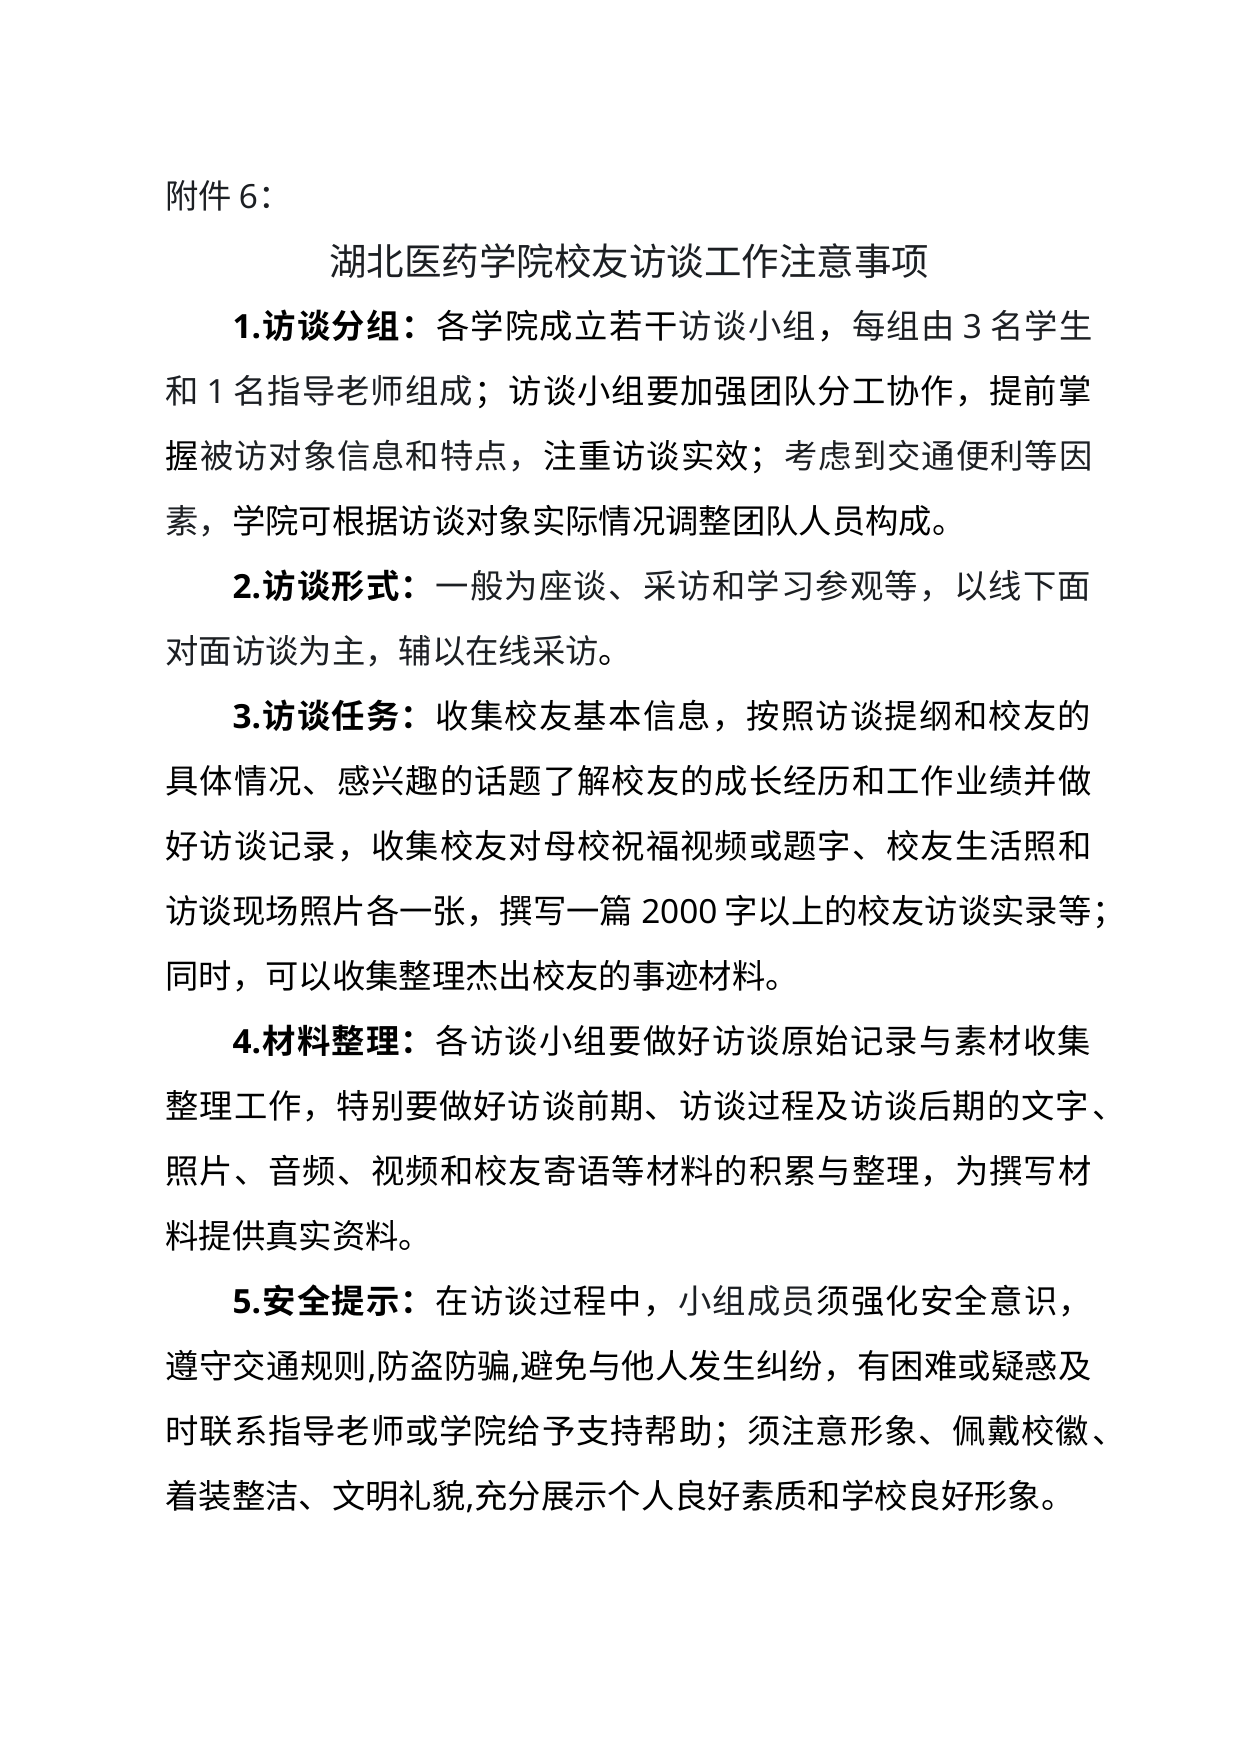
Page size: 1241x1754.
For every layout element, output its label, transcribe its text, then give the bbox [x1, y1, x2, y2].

text 3.访谈任务：收集校友基本信息，按照访谈提纲和校友的具体情况、感兴趣的话题了解校友的成长经历和工作业绩并做好访谈记录，收集校友对母校祝福视频或题字、校友生活照和访谈现场照片各一张，撰写一篇2000字以上的校友访谈实录等；同时，可以收集整理杰出校友的事迹材料。 [165, 682, 1092, 1007]
text 4.材料整理：各访谈小组要做好访谈原始记录与素材收集整理工作，特别要做好访谈前期、访谈过程及访谈后期的文字、照片、音频、视频和校友寄语等材料的积累与整理，为撰写材料提供真实资料。 [165, 1007, 1092, 1267]
text 2.访谈形式：一般为座谈、采访和学习参观等，以线下面对面访谈为主，辅以在线采访。 [165, 552, 1092, 682]
text 湖北医药学院校友访谈工作注意事项 [165, 227, 1092, 292]
text 5.安全提示：在访谈过程中，小组成员须强化安全意识，遵守交通规则,防盗防骗,避免与他人发生纠纷，有困难或疑惑及时联系指导老师或学院给予支持帮助；须注意形象、佩戴校徽、着装整洁、文明礼貌,充分展示个人良好素质和学校良好形象。 [165, 1267, 1092, 1527]
text 附件6： [165, 162, 1092, 227]
text 1.访谈分组：各学院成立若干访谈小组，每组由3名学生和1名指导老师组成；访谈小组要加强团队分工协作，提前掌握被访对象信息和特点，注重访谈实效；考虑到交通便利等因素，学院可根据访谈对象实际情况调整团队人员构成。 [165, 292, 1092, 552]
